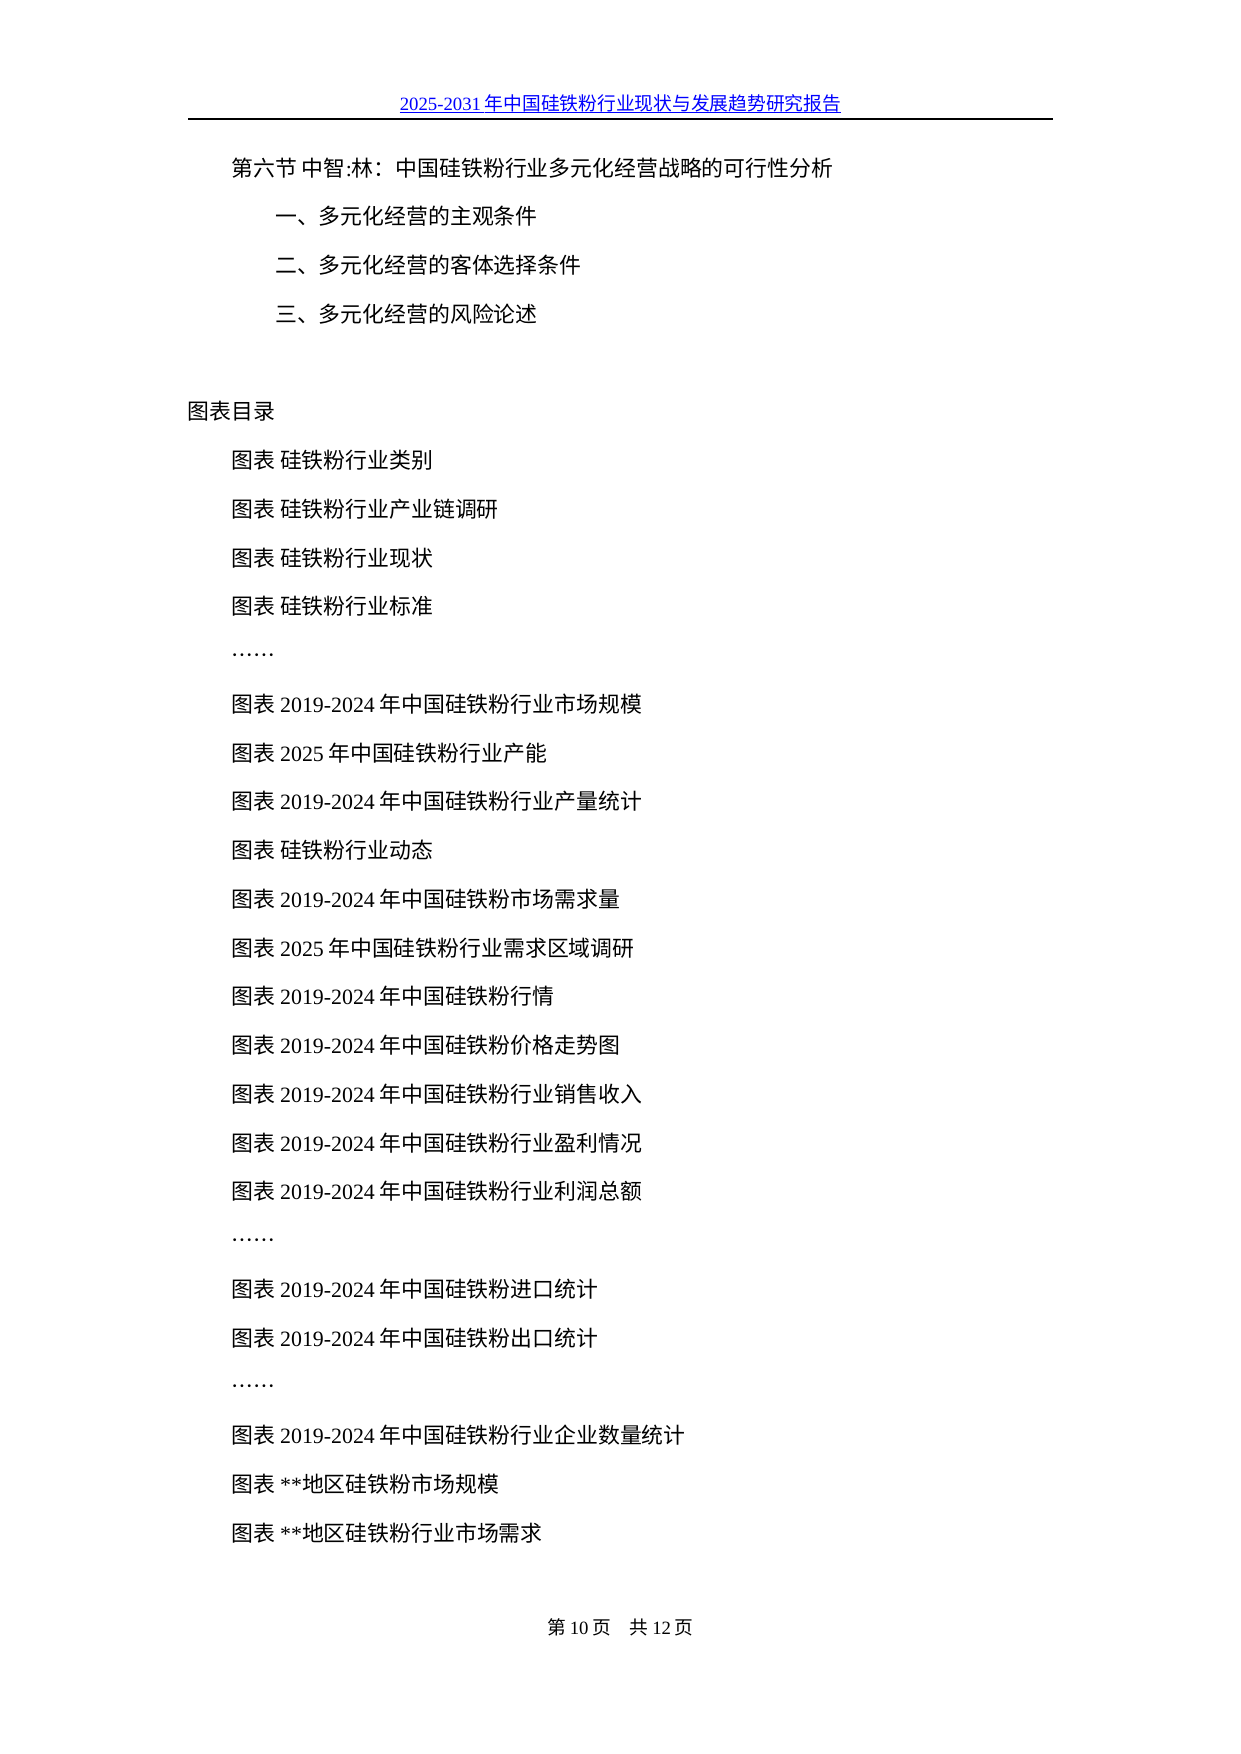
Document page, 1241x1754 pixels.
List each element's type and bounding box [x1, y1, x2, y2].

text [187, 150, 1053, 1548]
